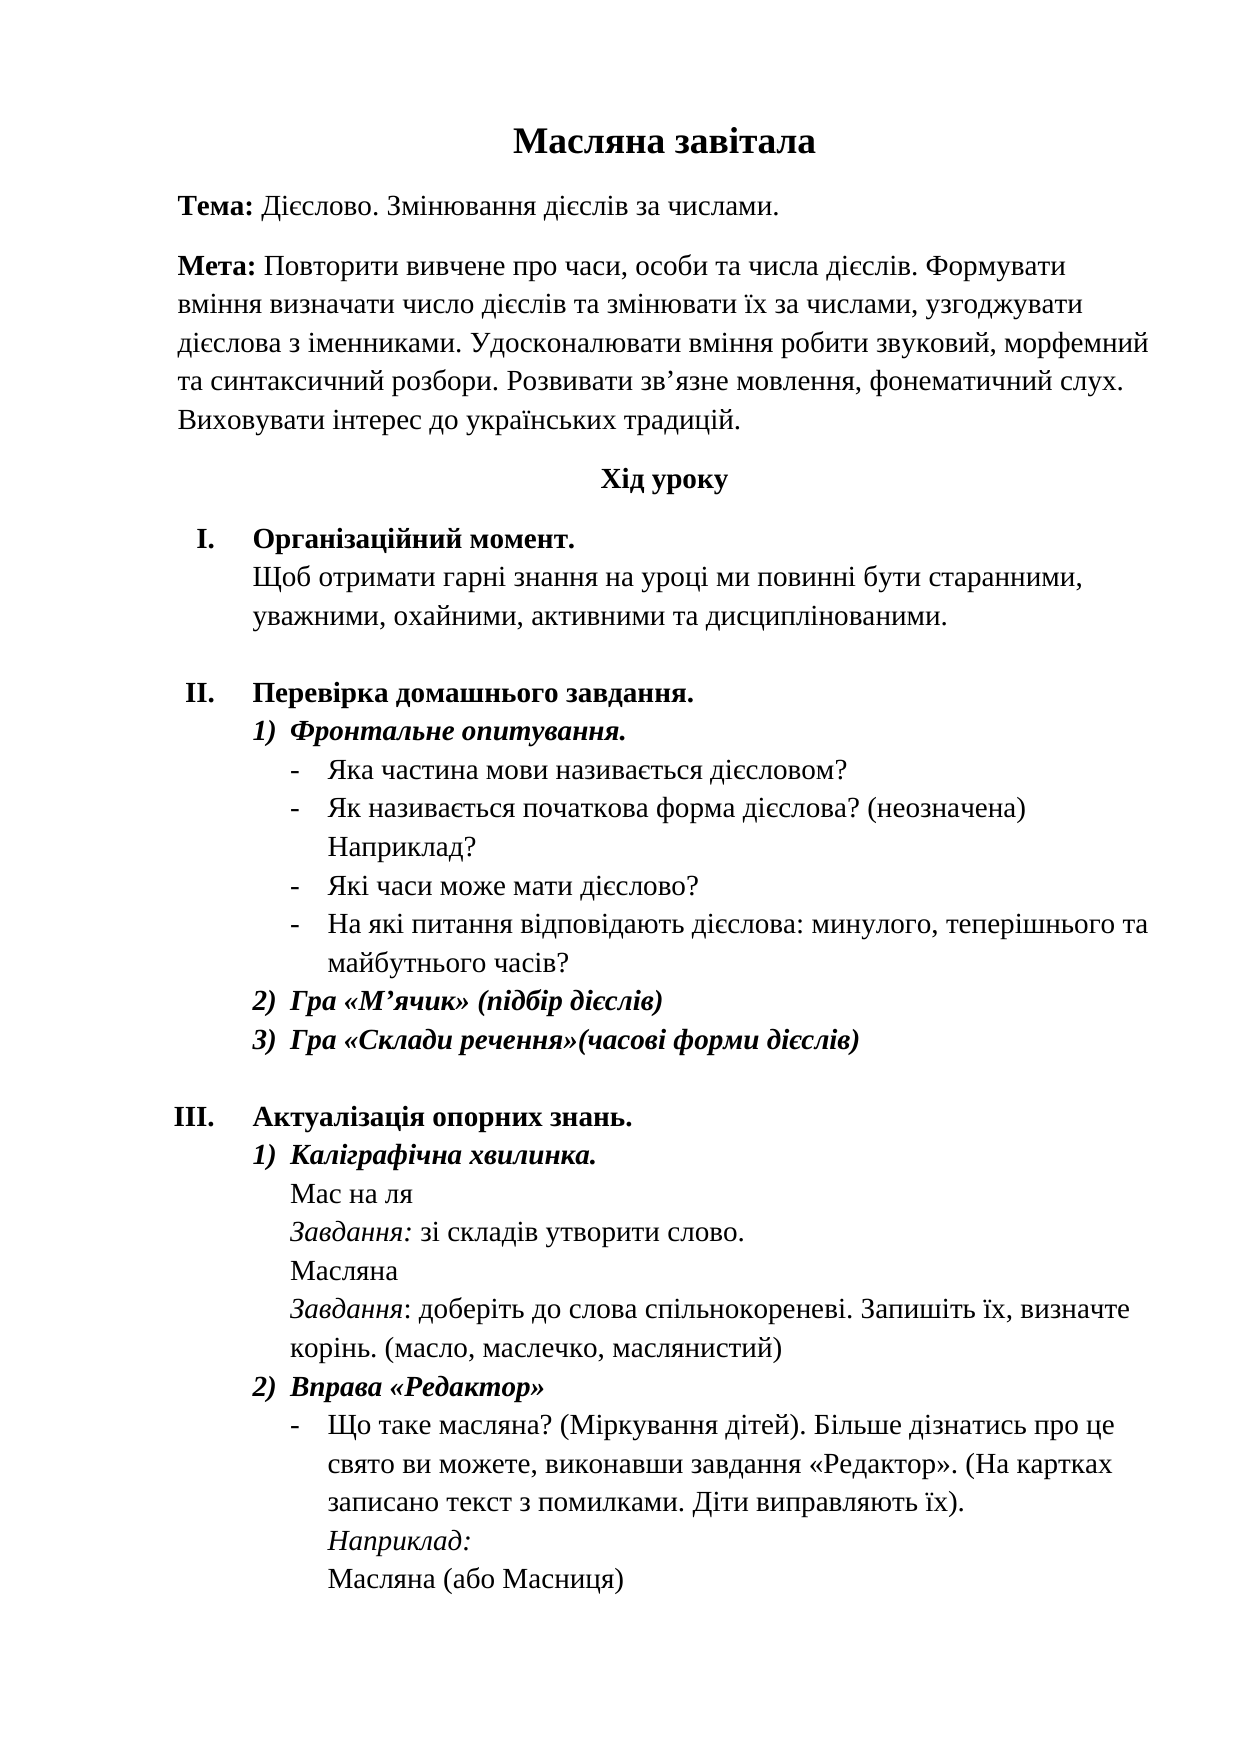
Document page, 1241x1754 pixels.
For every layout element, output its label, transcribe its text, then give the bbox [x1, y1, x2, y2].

list Які часи може мати дієслово? [290, 868, 1152, 901]
list Яка частина мови називається дієсловом? [290, 752, 1152, 786]
text Масляна завітала [177, 118, 1152, 161]
list Завдання: зі складів утворити слово. [290, 1214, 1152, 1248]
list Гра «М’ячик» (підбір дієслів) [252, 983, 1152, 1017]
list Організаційний момент. [215, 521, 1152, 554]
text Мета: Повторити вивчене про часи, особи та числа дієслів. Формувати вміння визначати число дієслів та змінювати їх за числами, узгоджувати дієслова з іменниками. Удосконалювати вміння робити звуковий, морфемний та синтаксичний розбори. Розвивати зв’язне мовлення, фонематичний слух. Виховувати інтерес до українських традицій. [177, 248, 1152, 436]
list Гра «Склади речення»(часові форми дієслів) [252, 1022, 1152, 1055]
text Тема: Дієслово. Змінювання дієслів за числами. [177, 188, 1152, 222]
list Каліграфічна хвилинка. [252, 1137, 1152, 1171]
list Що таке масляна? (Міркування дітей). Більше дізнатись про це свято ви можете, виконавши завдання «Редактор». (На картках записано текст з помилками. Діти виправляють їх). [290, 1407, 1152, 1518]
list На які питання відповідають дієслова: минулого, теперішнього та майбутнього часів? [290, 906, 1152, 978]
list Перевірка домашнього завдання. [215, 675, 1152, 708]
list Як називається початкова форма дієслова? (неозначена) Наприклад? [290, 791, 1152, 863]
list Мас на ля [290, 1176, 1152, 1209]
text Хід уроку [177, 461, 1152, 495]
list Масляна (або Масниця) [327, 1561, 1152, 1595]
list Масляна [290, 1253, 1152, 1287]
list Вправа «Редактор» [252, 1369, 1152, 1402]
list Фронтальне опитування. [252, 713, 1152, 747]
list Актуалізація опорних знань. [215, 1099, 1152, 1132]
list Завдання: доберіть до слова спільнокореневі. Запишіть їх, визначте корінь. (масло, маслечко, маслянистий) [290, 1292, 1152, 1364]
list Наприклад: [327, 1523, 1152, 1556]
list Щоб отримати гарні знання на уроці ми повинні бути старанними, уважними, охайними, активними та дисциплінованими. [252, 559, 1152, 631]
